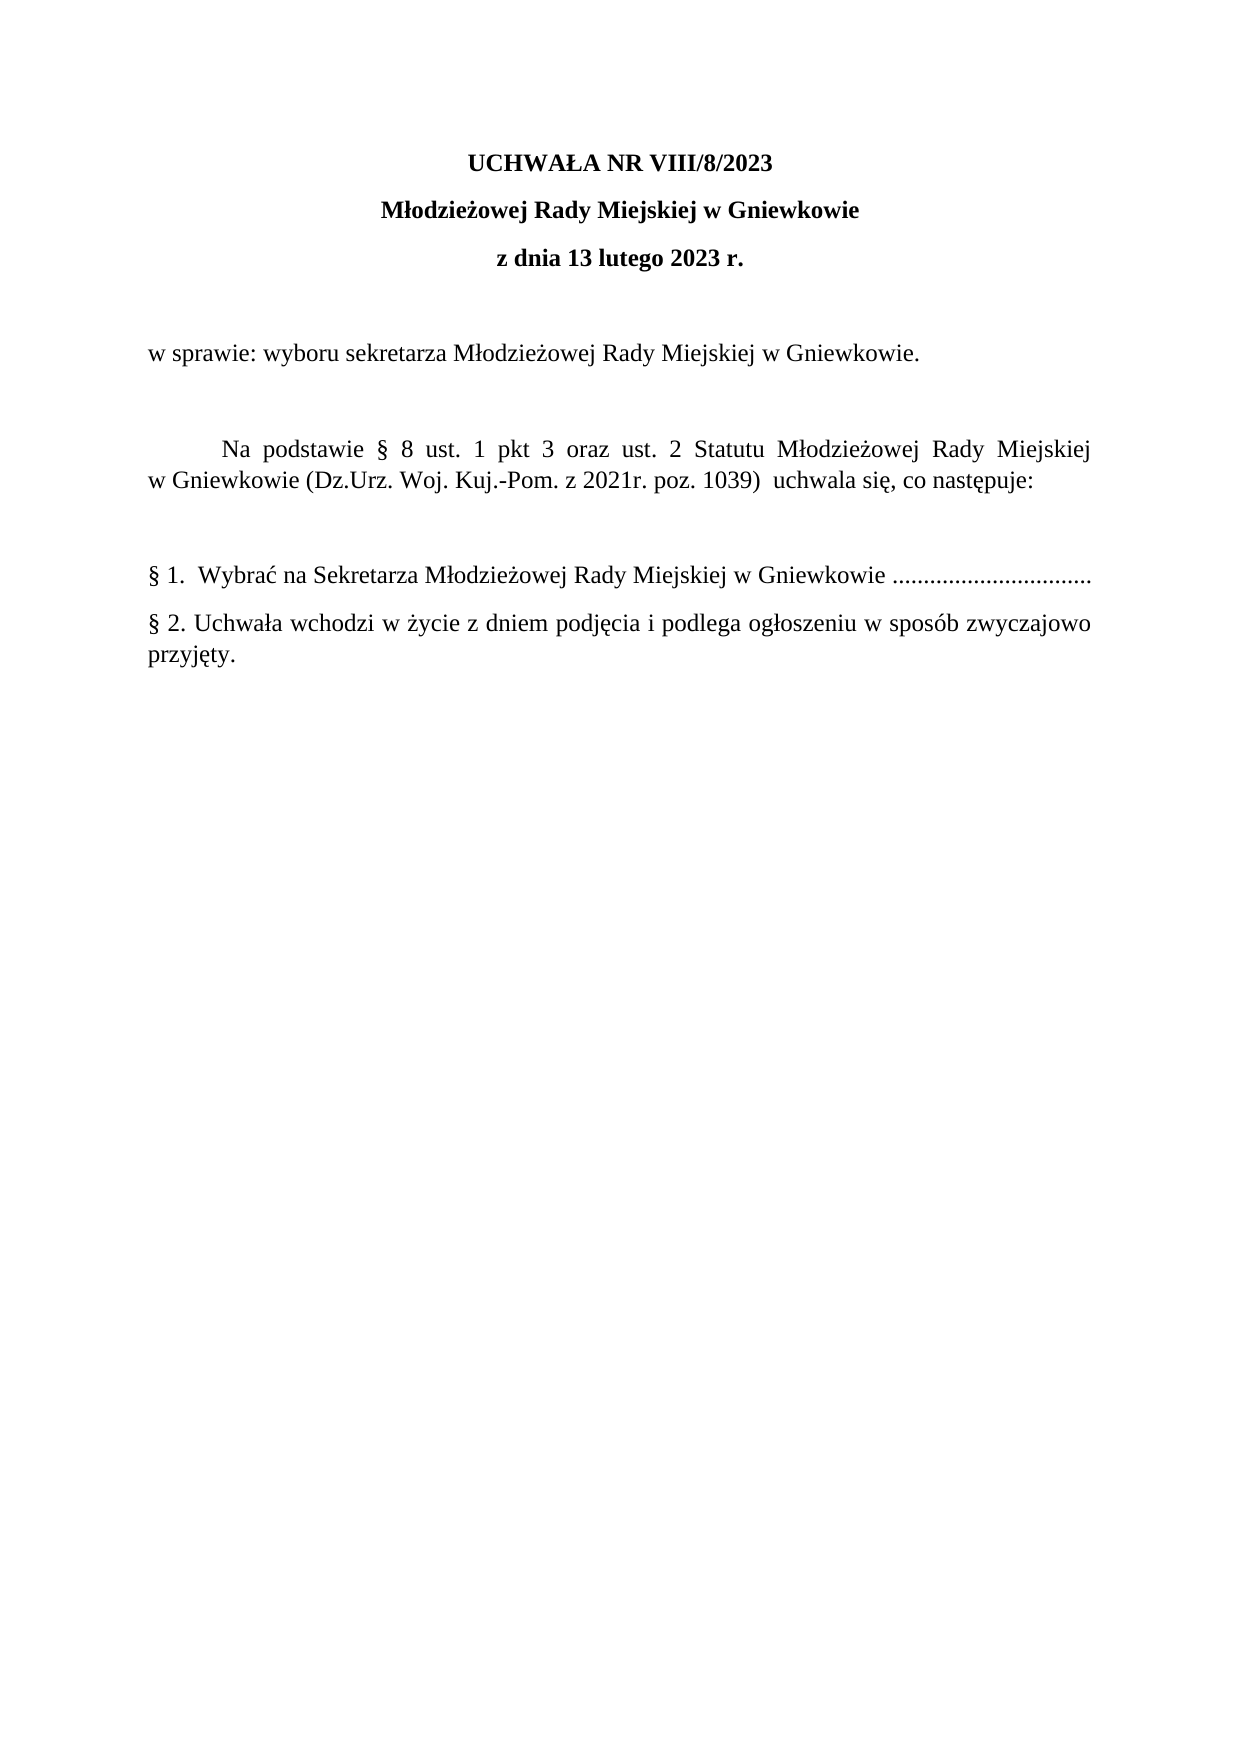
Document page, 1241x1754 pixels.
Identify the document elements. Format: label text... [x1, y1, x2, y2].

text Na podstawie § 8 ust. 1 pkt 3 oraz ust. 2 Statutu Młodzieżowej Rady Miejskiej w Gniewkowie (Dz.Urz. Woj. Kuj.-Pom. z 2021r. poz. 1039) uchwala się, co następuje: [148, 434, 1093, 494]
text UCHWAŁA NR VIII/8/2023 [148, 148, 1093, 176]
text § 2. Uchwała wchodzi w życie z dniem podjęcia i podlega ogłoszeniu w sposób zwyczajowo przyjęty. [148, 608, 1093, 668]
text Młodzieżowej Rady Miejskiej w Gniewkowie [148, 195, 1093, 224]
text § 1. Wybrać na Sekretarza Młodzieżowej Rady Miejskiej w Gniewkowie ................................ [148, 560, 1093, 589]
text w sprawie: wyboru sekretarza Młodzieżowej Rady Miejskiej w Gniewkowie. [148, 338, 1093, 367]
text z dnia 13 lutego 2023 r. [148, 243, 1093, 272]
